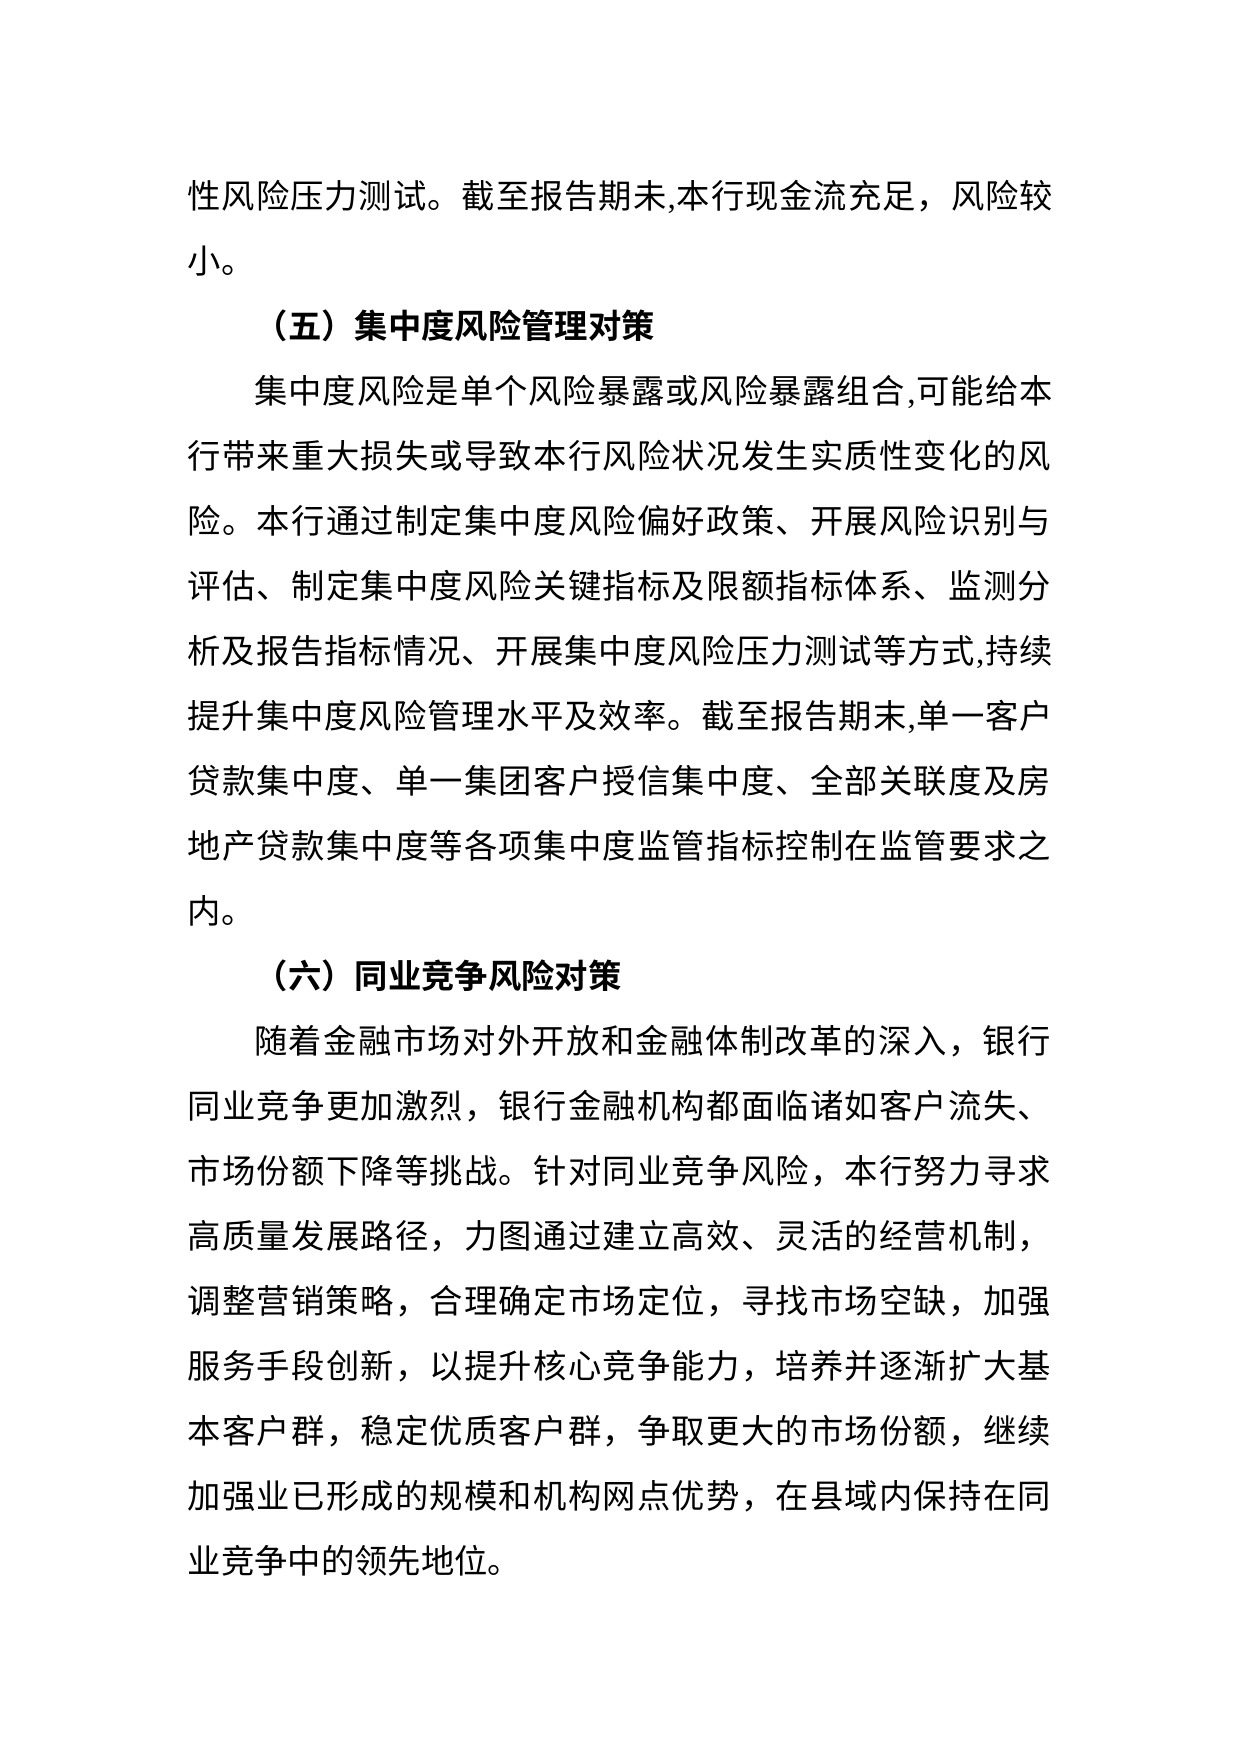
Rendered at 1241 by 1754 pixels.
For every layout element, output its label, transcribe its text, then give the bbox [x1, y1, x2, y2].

text （五）集中度风险管理对策 [187, 292, 1053, 357]
text 集中度风险是单个风险暴露或风险暴露组合,可能给本行带来重大损失或导致本行风险状况发生实质性变化的风险。本行通过制定集中度风险偏好政策、开展风险识别与评估、制定集中度风险关键指标及限额指标体系、监测分析及报告指标情况、开展集中度风险压力测试等方式,持续提升集中度风险管理水平及效率。截至报告期末,单一客户贷款集中度、单一集团客户授信集中度、全部关联度及房地产贷款集中度等各项集中度监管指标控制在监管要求之内。 [187, 357, 1053, 942]
text （六）同业竞争风险对策 [187, 942, 1053, 1007]
text 随着金融市场对外开放和金融体制改革的深入，银行同业竞争更加激烈，银行金融机构都面临诸如客户流失、市场份额下降等挑战。针对同业竞争风险，本行努力寻求高质量发展路径，力图通过建立高效、灵活的经营机制，调整营销策略，合理确定市场定位，寻找市场空缺，加强服务手段创新，以提升核心竞争能力，培养并逐渐扩大基本客户群，稳定优质客户群，争取更大的市场份额，继续加强业已形成的规模和机构网点优势，在县域内保持在同业竞争中的领先地位。 [187, 1007, 1053, 1592]
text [187, 162, 1053, 292]
